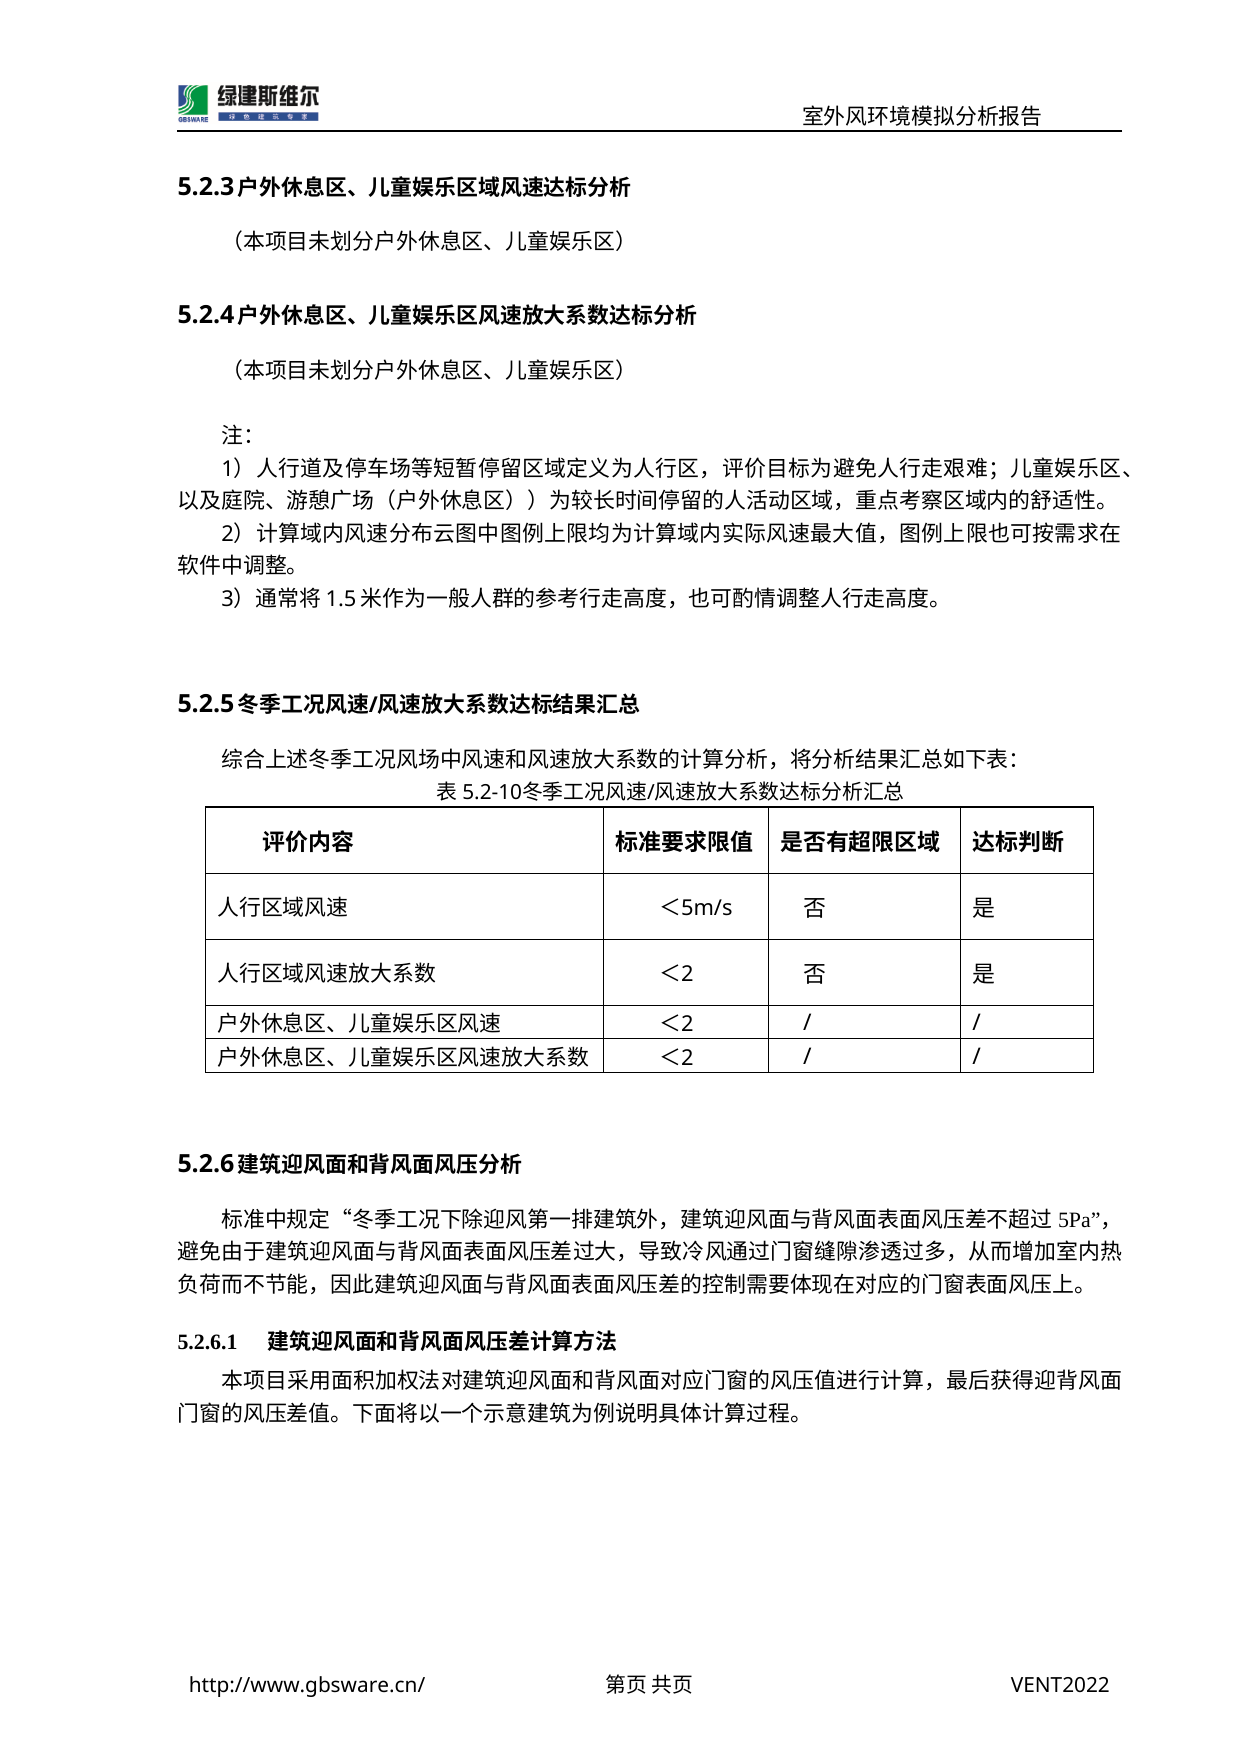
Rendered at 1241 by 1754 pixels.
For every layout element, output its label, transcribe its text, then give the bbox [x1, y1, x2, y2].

text 注： [177, 418, 1122, 450]
table_header 是否有超限区域 [769, 808, 960, 872]
table_header 达标判断 [961, 808, 1093, 872]
table_cell ＜2 [604, 940, 768, 1004]
table_cell 是 [961, 940, 1093, 1004]
table_cell ＜5m/s [604, 874, 768, 938]
table_cell 户外休息区、儿童娱乐区风速 [206, 1006, 603, 1038]
text 1）人行道及停车场等短暂停留区域定义为人行区，评价目标为避免人行走艰难；儿童娱乐区、以及庭院、游憩广场（户外休息区））为较长时间停留的人活动区域，重点考察区域内的舒适性。 [177, 450, 1122, 515]
table_header 评价内容 [206, 808, 603, 872]
table_cell / [961, 1039, 1093, 1072]
table_cell / [769, 1006, 960, 1038]
subtitle 户外休息区、儿童娱乐区域风速达标分析 [177, 153, 1122, 218]
table_cell 否 [769, 940, 960, 1004]
table_header 标准要求限值 [604, 808, 768, 872]
table_cell / [769, 1039, 960, 1072]
table_cell 是 [961, 874, 1093, 938]
text 3）通常将1.5米作为一般人群的参考行走高度，也可酌情调整人行走高度。 [177, 580, 1122, 613]
table_cell 否 [769, 874, 960, 938]
subtitle 冬季工况风速/风速放大系数达标结果汇总 [177, 670, 1122, 735]
table_cell 人行区域风速放大系数 [206, 940, 603, 1004]
subtitle 户外休息区、儿童娱乐区风速放大系数达标分析 [177, 281, 1122, 346]
picture [177, 82, 320, 124]
subtitle 建筑迎风面和背风面风压差计算方法 [177, 1324, 1122, 1356]
table_cell ＜2 [604, 1039, 768, 1072]
table_cell ＜2 [604, 1006, 768, 1038]
text 综合上述冬季工况风场中风速和风速放大系数的计算分析，将分析结果汇总如下表： [177, 741, 1122, 774]
table_cell / [961, 1006, 1093, 1038]
text 标准中规定“冬季工况下除迎风第一排建筑外，建筑迎风面与背风面表面风压差不超过5Pa”，避免由于建筑迎风面与背风面表面风压差过大，导致冷风通过门窗缝隙渗透过多，从而增加室内热负荷而不节能，因此建筑迎风面与背风面表面风压差的控制需要体现在对应的门窗表面风压上。 [177, 1201, 1122, 1299]
text 本项目采用面积加权法对建筑迎风面和背风面对应门窗的风压值进行计算，最后获得迎背风面门窗的风压差值。下面将以一个示意建筑为例说明具体计算过程。 [177, 1363, 1122, 1428]
text （本项目未划分户外休息区、儿童娱乐区） [177, 224, 1122, 256]
subtitle 建筑迎风面和背风面风压分析 [177, 1130, 1122, 1195]
text 2）计算域内风速分布云图中图例上限均为计算域内实际风速最大值，图例上限也可按需求在软件中调整。 [177, 515, 1122, 580]
text （本项目未划分户外休息区、儿童娱乐区） [177, 353, 1122, 385]
table_cell 户外休息区、儿童娱乐区风速放大系数 [206, 1039, 603, 1072]
table_cell 人行区域风速 [206, 874, 603, 938]
